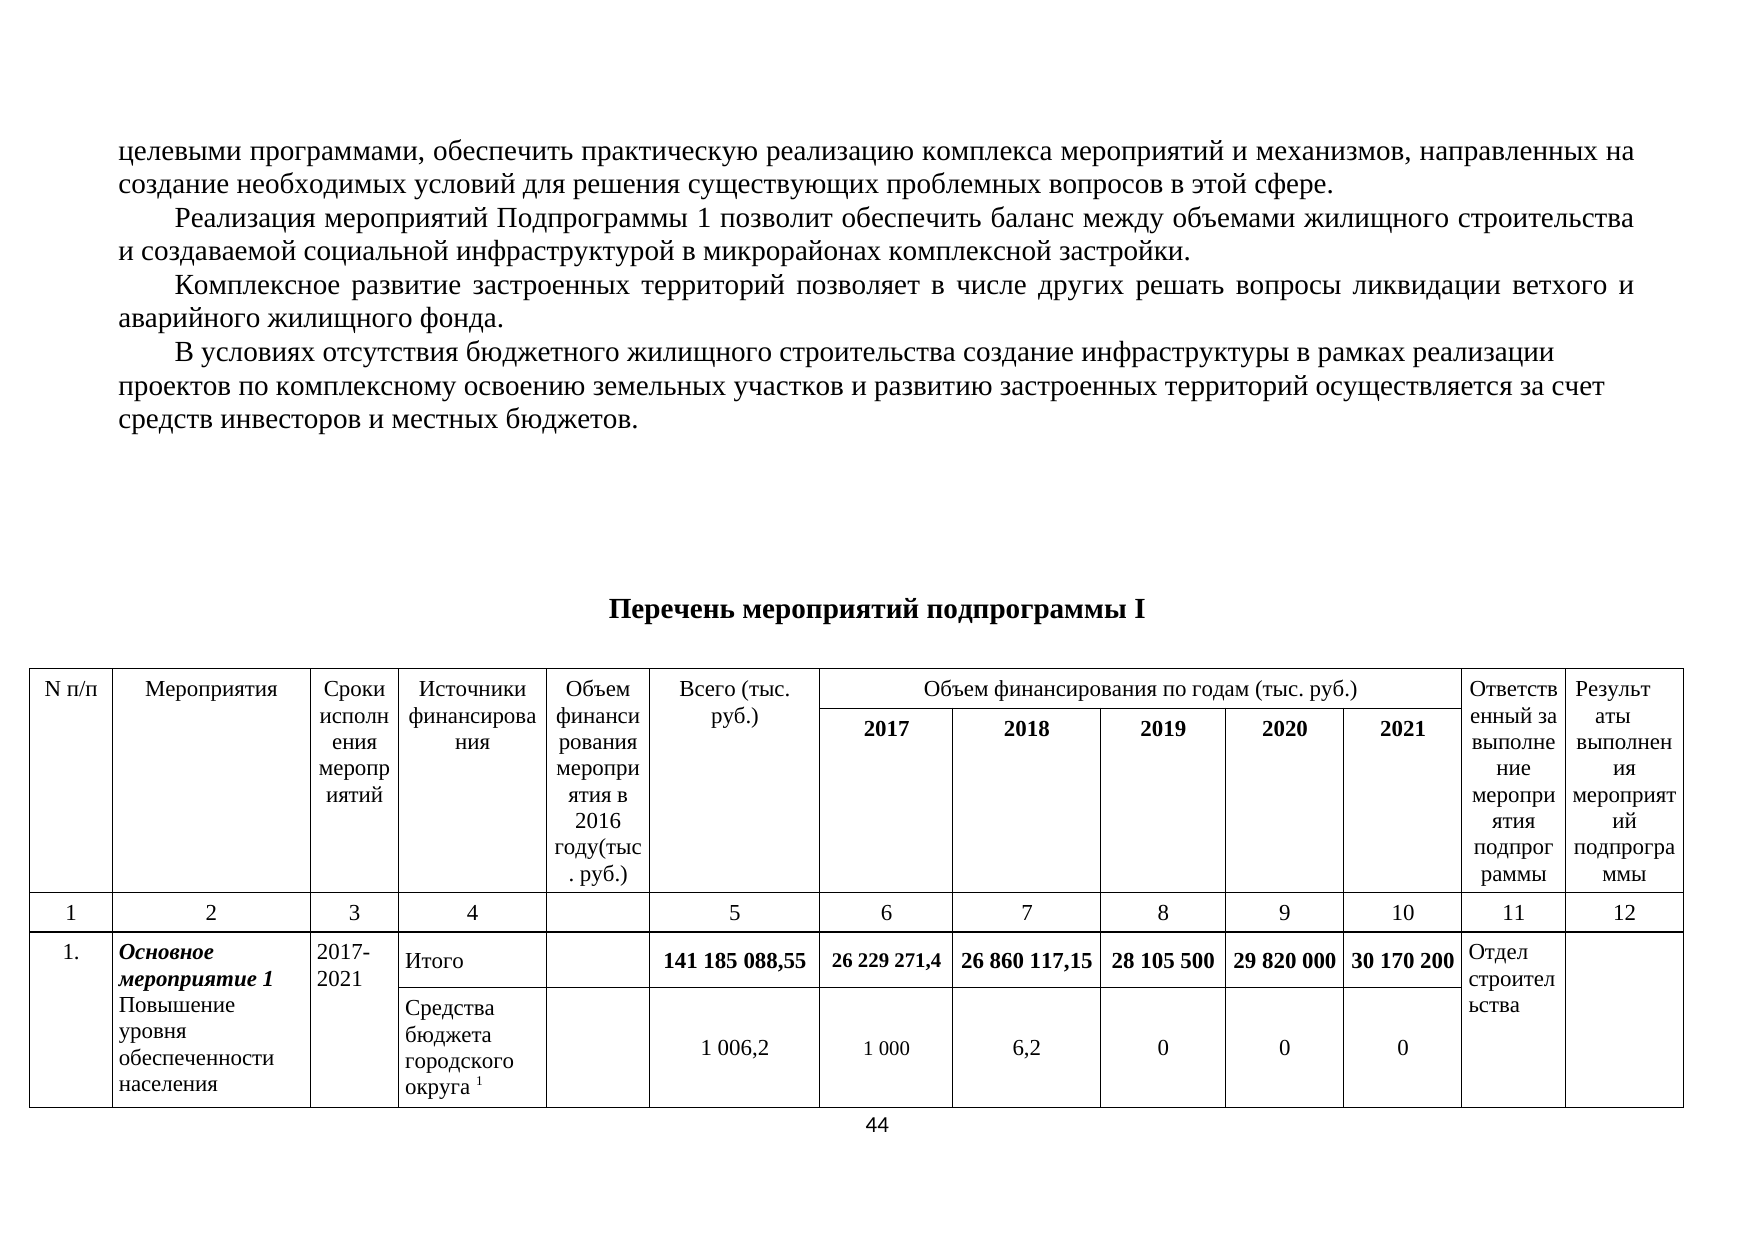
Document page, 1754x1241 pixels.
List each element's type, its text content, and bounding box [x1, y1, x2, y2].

table_cell 1. [30, 933, 112, 1107]
table_cell 11 [1462, 893, 1565, 931]
table_cell 141 185 088,55 [650, 933, 819, 987]
table_cell 2 [113, 893, 310, 931]
table_cell [547, 893, 649, 931]
table_cell 10 [1344, 893, 1461, 931]
table_cell [547, 933, 649, 987]
table_cell 0 [1226, 988, 1343, 1107]
table_cell 0 [1344, 988, 1461, 1107]
text Реализация мероприятий Подпрограммы 1 позволит обеспечить баланс между объемами жилищного строительства и создаваемой социальной инфраструктурой в микрорайонах комплексной застройки. [118, 200, 1636, 267]
table_cell 0 [1101, 988, 1225, 1107]
table_cell 6,2 [953, 988, 1100, 1107]
table_cell 1 [30, 893, 112, 931]
table_cell 28 105 500 [1101, 933, 1225, 987]
table_header Результаты выполнения мероприятий подпрограммы [1566, 669, 1683, 892]
table_cell 1 006,2 [650, 988, 819, 1107]
table_cell Отдел строительства [1462, 933, 1565, 1107]
table_header Всего (тыс. руб.) [650, 669, 819, 892]
table_cell Основное мероприятие 1 Повышение уровня обеспеченности населения городского округа Красногорск (создание условий для развития рынка доступного жилья, развития жилищного строительства, в том числе строительства жилья экономического класса, включая малоэтажное строительство) [113, 933, 310, 1107]
table_cell 4 [399, 893, 546, 931]
table_cell 1 000 [820, 988, 952, 1107]
table_cell 2020 [1226, 709, 1343, 892]
table_cell 2019 [1101, 709, 1225, 892]
table_cell 7 [953, 893, 1100, 931]
table_cell Средства бюджета городского округа 1 [399, 988, 546, 1107]
table_cell 26 229 271,4 [820, 933, 952, 987]
table_cell 26 860 117,15 [953, 933, 1100, 987]
table_header Объем финансирования мероприятия в 2016 году(тыс. руб.) [547, 669, 649, 892]
table_header Ответственный за выполнение мероприятия подпрограммы [1462, 669, 1565, 892]
table_cell [1566, 933, 1683, 1107]
text В условиях отсутствия бюджетного жилищного строительства создание инфраструктуры в рамках реализации проектов по комплексному освоению земельных участков и развитию застроенных территорий осуществляется за счет средств инвесторов и местных бюджетов. [118, 334, 1636, 435]
table_cell Итого [399, 933, 546, 987]
table_cell 30 170 200 [1344, 933, 1461, 987]
table_cell 9 [1226, 893, 1343, 931]
table_cell 2021 [1344, 709, 1461, 892]
table_cell 3 [311, 893, 398, 931]
table_cell 6 [820, 893, 952, 931]
table_header N п/п [30, 669, 112, 892]
table_cell 2017-2021 [311, 933, 398, 1107]
text Комплексное развитие застроенных территорий позволяет в числе других решать вопросы ликвидации ветхого и аварийного жилищного фонда. [118, 267, 1636, 334]
table_cell 2018 [953, 709, 1100, 892]
table_cell 29 820 000 [1226, 933, 1343, 987]
table_header Сроки исполнения мероприятий [311, 669, 398, 892]
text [118, 133, 1636, 200]
table_cell 12 [1566, 893, 1683, 931]
table_cell 2017 [820, 709, 952, 892]
table_cell [547, 988, 649, 1107]
table_cell 8 [1101, 893, 1225, 931]
table_header Источники финансирования [399, 669, 546, 892]
table_header Мероприятия [113, 669, 310, 892]
text Перечень мероприятий подпрограммы I [118, 592, 1636, 625]
table_cell 5 [650, 893, 819, 931]
table_header Объем финансирования по годам (тыс. руб.) [820, 669, 1461, 708]
